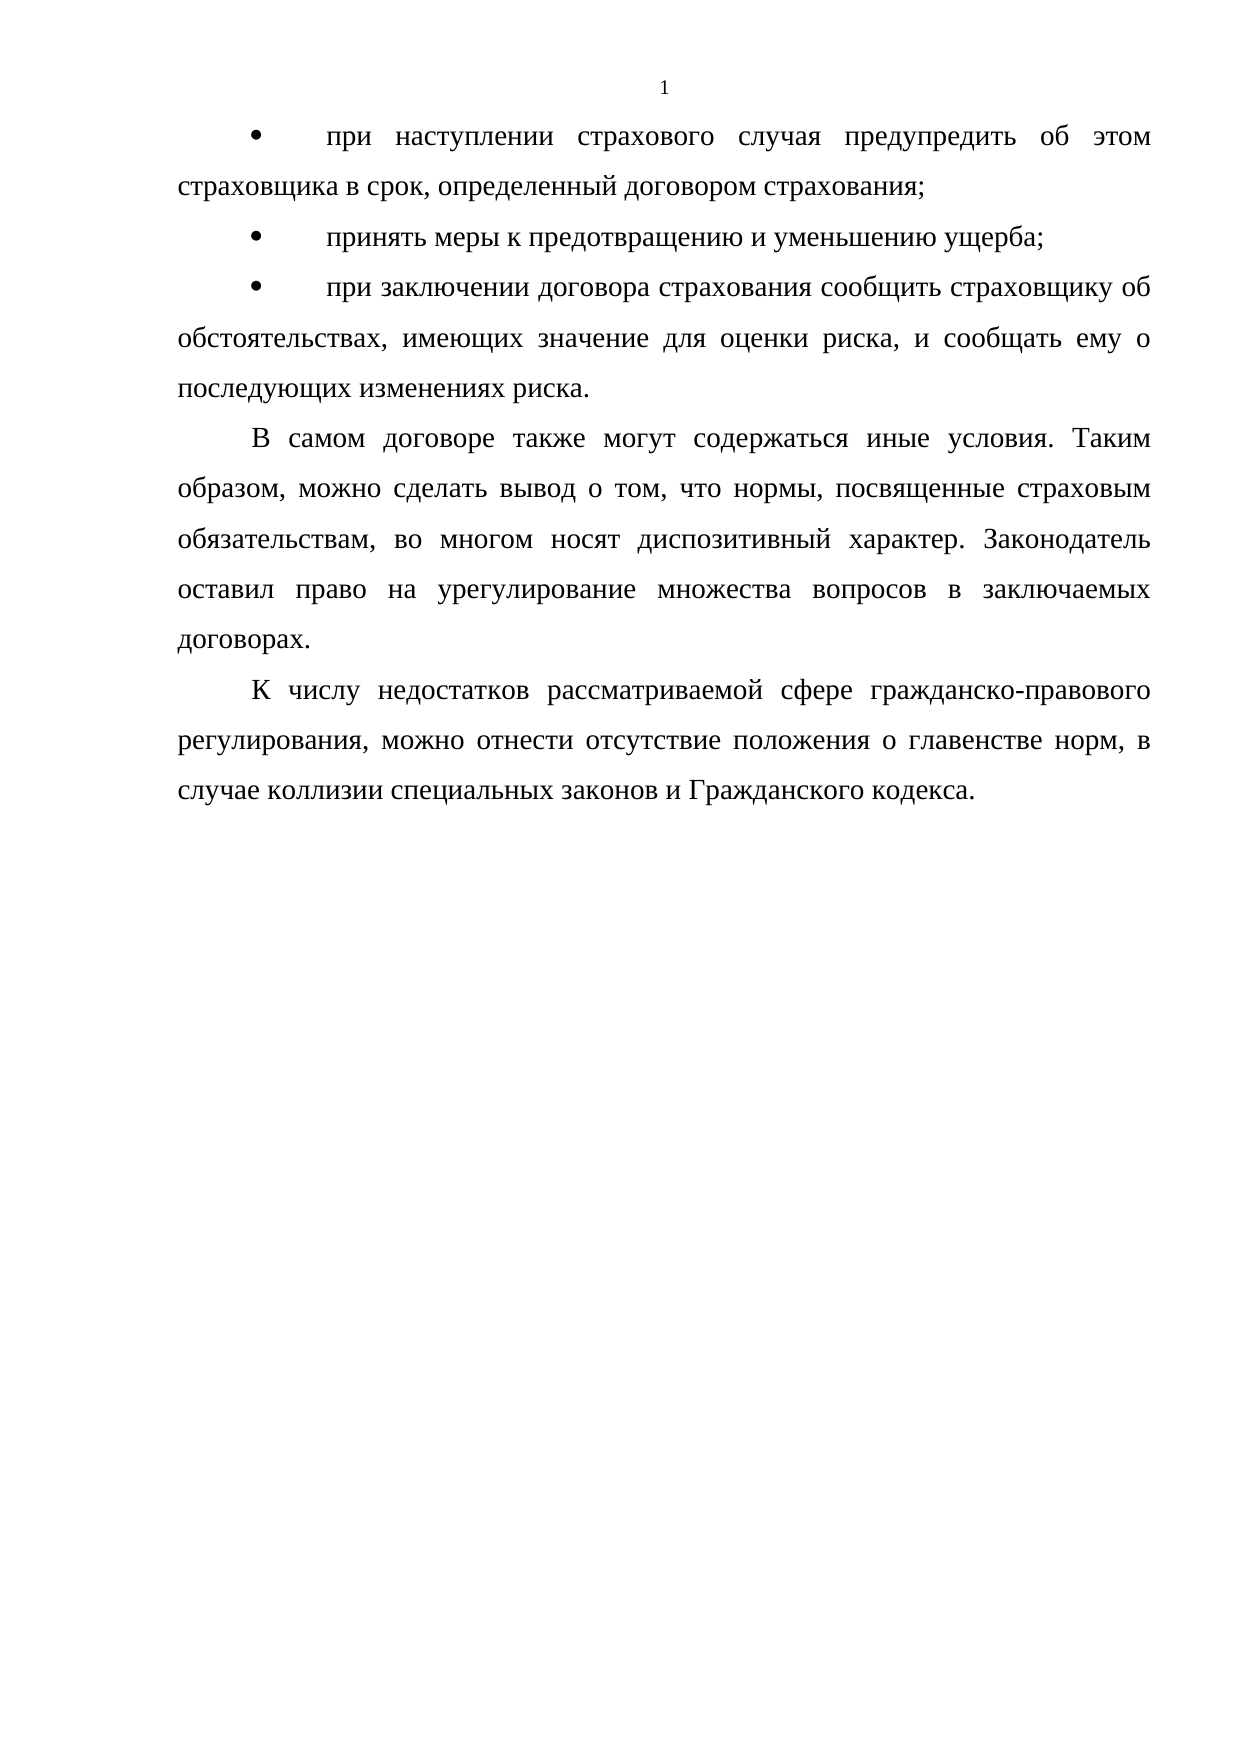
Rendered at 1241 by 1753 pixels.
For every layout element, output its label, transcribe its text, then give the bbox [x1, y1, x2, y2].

text В самом договоре также могут содержаться иные условия. Таким образом, можно сделать вывод о том, что нормы, посвященные страховым обязательствам, во многом носят диспозитивный характер. Законодатель оставил право на урегулирование множества вопросов в заключаемых договорах. [177, 420, 1152, 655]
list принять меры к предотвращению и уменьшению ущерба; [177, 219, 1152, 252]
list при наступлении страхового случая предупредить об этом страховщика в срок, определенный договором страхования; [177, 118, 1152, 202]
list при заключении договора страхования сообщить страховщику об обстоятельствах, имеющих значение для оценки риска, и сообщать ему о последующих изменениях риска. [177, 269, 1152, 403]
text К числу недостатков рассматриваемой сфере гражданско-правового регулирования, можно отнести отсутствие положения о главенстве норм, в случае коллизии специальных законов и Гражданского кодекса. [177, 672, 1152, 806]
